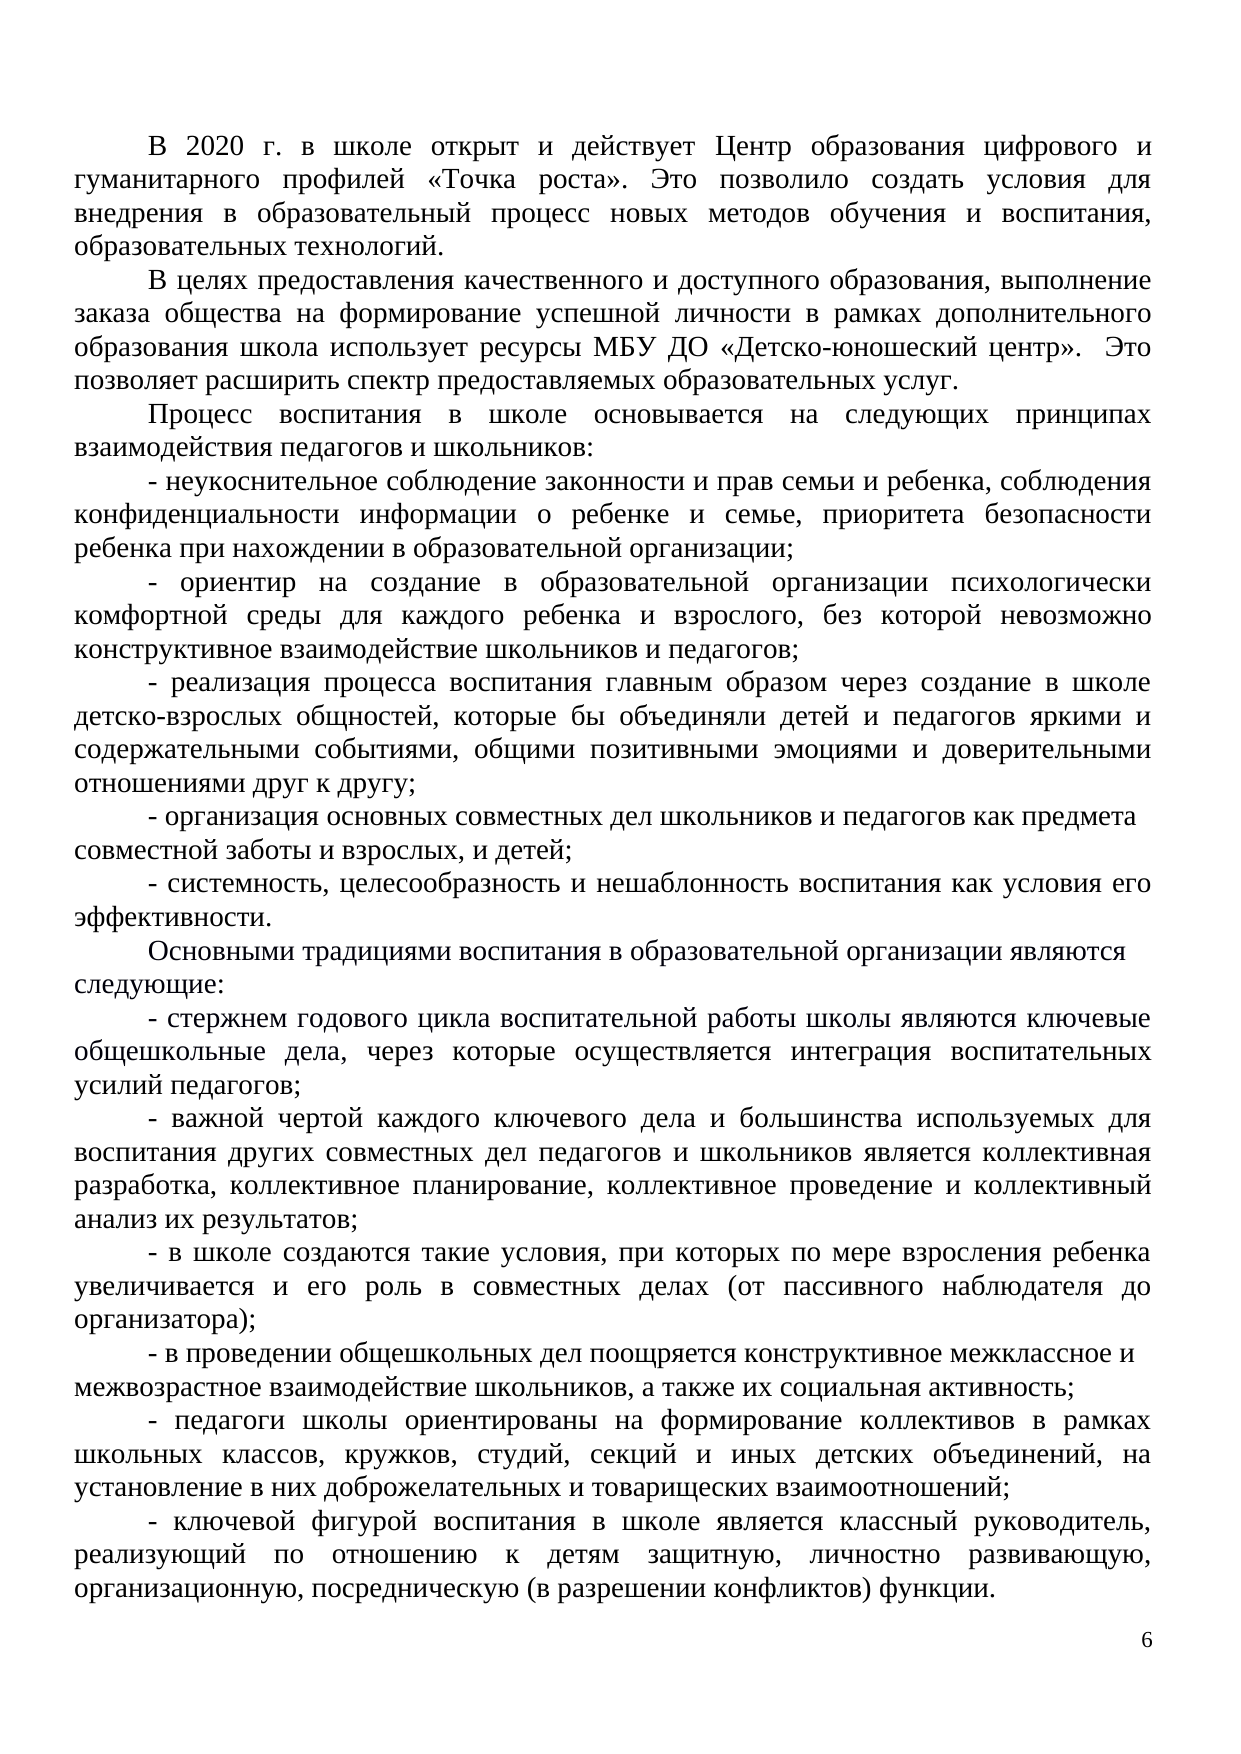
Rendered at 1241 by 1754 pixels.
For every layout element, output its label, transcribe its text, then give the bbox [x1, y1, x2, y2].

text - важной чертой каждого ключевого дела и большинства используемых для воспитания других совместных дел педагогов и школьников является коллективная разработка, коллективное планирование, коллективное проведение и коллективный анализ их результатов; [74, 1100, 1152, 1234]
text В 2020 г. в школе открыт и действует Центр образования цифрового и гуманитарного профилей «Точка роста». Это позволило создать условия для внедрения в образовательный процесс новых методов обучения и воспитания, образовательных технологий. [74, 128, 1152, 262]
text - ориентир на создание в образовательной организации психологически комфортной среды для каждого ребенка и взрослого, без которой невозможно конструктивное взаимодействие школьников и педагогов; [74, 564, 1152, 664]
text - организация основных совместных дел школьников и педагогов как предмета совместной заботы и взрослых, и детей; [74, 798, 1152, 866]
text - в школе создаются такие условия, при которых по мере взросления ребенка увеличивается и его роль в совместных делах (от пассивного наблюдателя до организатора); [74, 1234, 1152, 1335]
text - ключевой фигурой воспитания в школе является классный руководитель, реализующий по отношению к детям защитную, личностно развивающую, организационную, посредническую (в разрешении конфликтов) функции. [74, 1503, 1152, 1603]
text - реализация процесса воспитания главным образом через создание в школе детско-взрослых общностей, которые бы объединяли детей и педагогов яркими и содержательными событиями, общими позитивными эмоциями и доверительными отношениями друг к другу; [74, 664, 1152, 798]
text - в проведении общешкольных дел поощряется конструктивное межклассное и межвозрастное взаимодействие школьников, а также их социальная активность; [74, 1335, 1152, 1402]
text В целях предоставления качественного и доступного образования, выполнение заказа общества на формирование успешной личности в рамках дополнительного образования школа использует ресурсы МБУ ДО «Детско-юношеский центр». Это позволяет расширить спектр предоставляемых образовательных услуг. [74, 262, 1152, 396]
text Процесс воспитания в школе основывается на следующих принципах взаимодействия педагогов и школьников: [74, 396, 1152, 463]
text - системность, целесообразность и нешаблонность воспитания как условия его эффективности. [74, 866, 1152, 933]
text Основными традициями воспитания в образовательной организации являются следующие: [74, 933, 1152, 1000]
text - педагоги школы ориентированы на формирование коллективов в рамках школьных классов, кружков, студий, секций и иных детских объединений, на установление в них доброжелательных и товарищеских взаимоотношений; [74, 1402, 1152, 1503]
text - стержнем годового цикла воспитательной работы школы являются ключевые общешкольные дела, через которые осуществляется интеграция воспитательных усилий педагогов; [74, 1000, 1152, 1100]
text - неукоснительное соблюдение законности и прав семьи и ребенка, соблюдения конфиденциальности информации о ребенке и семье, приоритета безопасности ребенка при нахождении в образовательной организации; [74, 463, 1152, 564]
